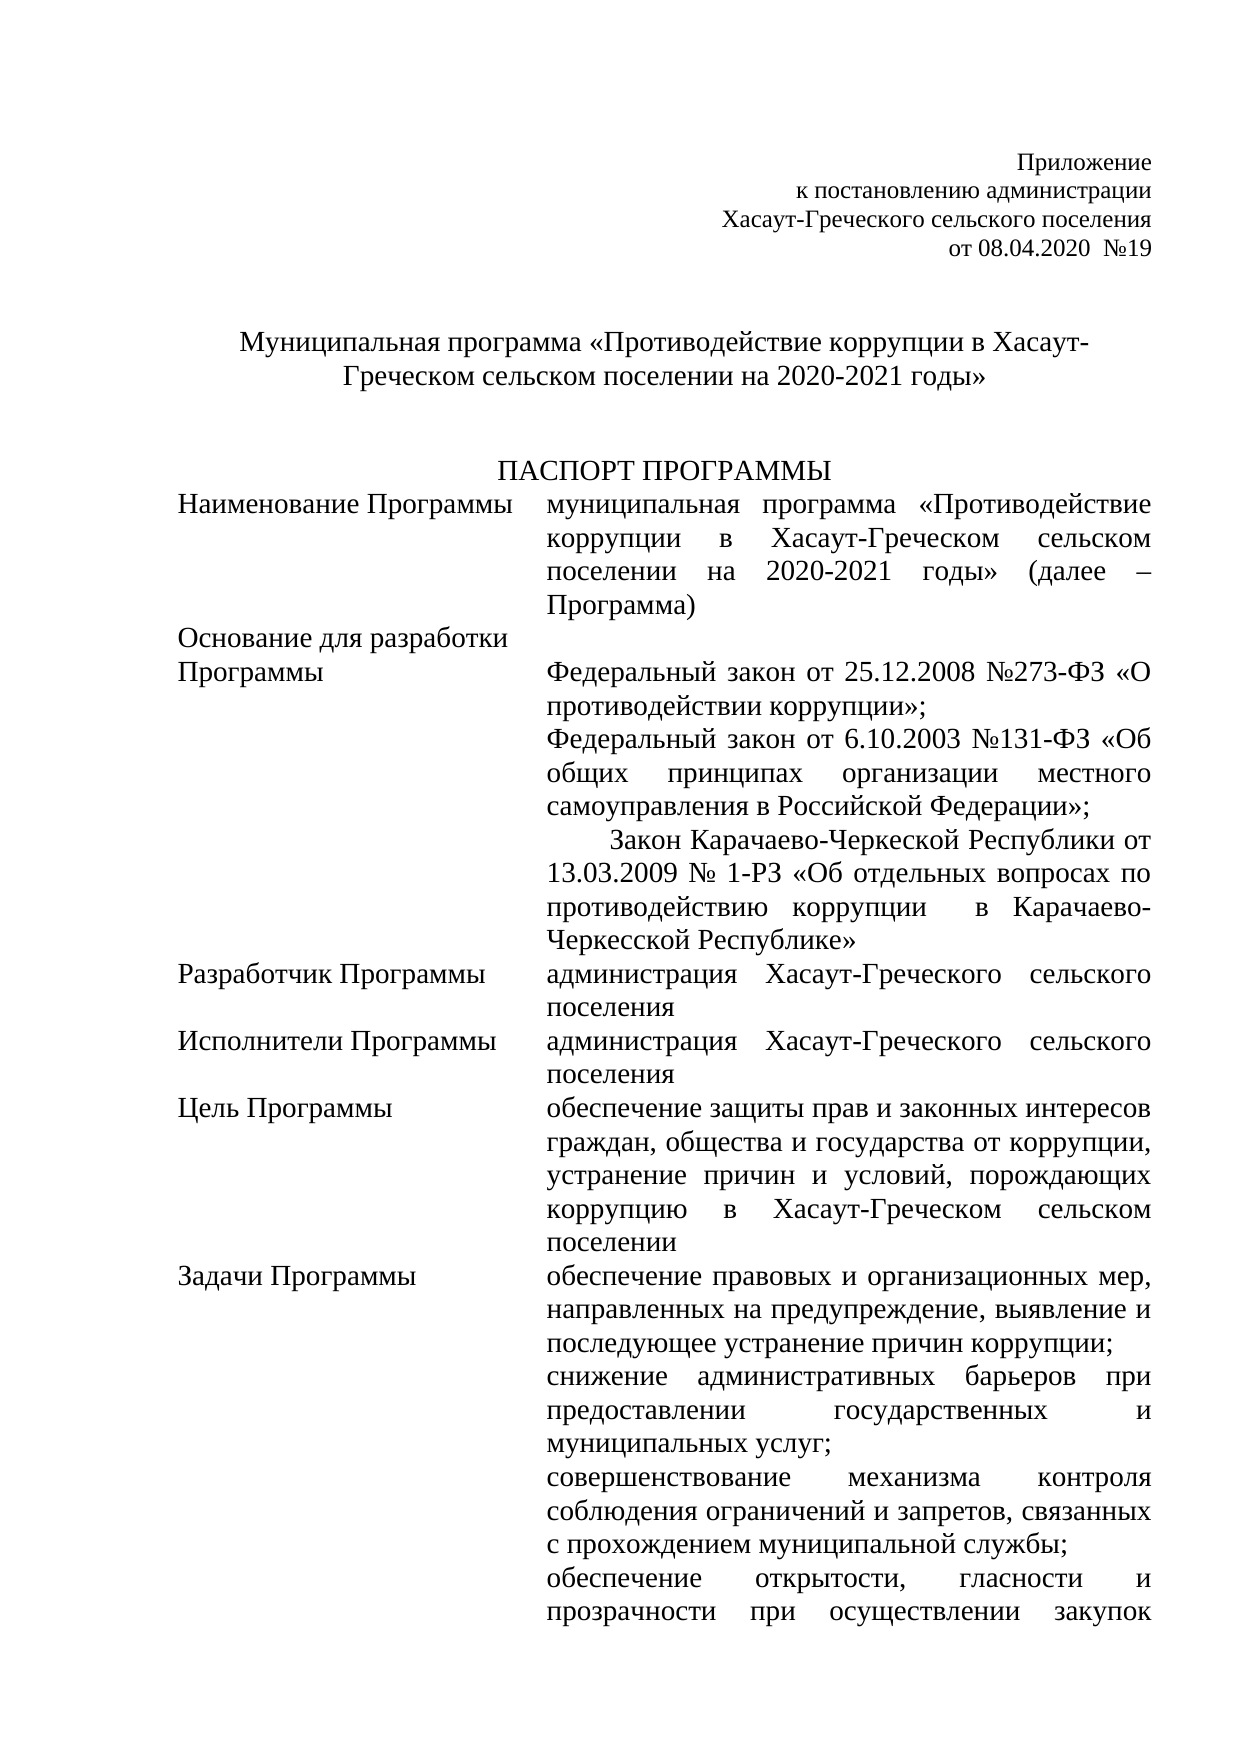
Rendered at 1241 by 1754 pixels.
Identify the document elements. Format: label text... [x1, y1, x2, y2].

text Федеральный закон от 6.10.2003 №131-ФЗ «Об общих принципах организации местного самоуправления в Российской Федерации»; [546, 721, 1152, 822]
text ПАСПОРТ ПРОГРАММЫ [177, 453, 1152, 486]
text Программы Федеральный закон от 25.12.2008 №273-ФЗ «О противодействии коррупции»; [177, 654, 1152, 721]
text Закон Карачаево-Черкеской Республики от 13.03.2009 № 1-РЗ «Об отдельных вопросах по противодействию коррупции в Карачаево-Черкесской Республике» [177, 822, 1152, 956]
text Разработчик Программы администрация Хасаут-Греческого сельского поселения [177, 956, 1152, 1023]
text совершенствование механизма контроля соблюдения ограничений и запретов, связанных с прохождением муниципальной службы; [546, 1459, 1152, 1560]
text Наименование Программы муниципальная программа «Противодействие коррупции в Хасаут-Греческом сельском поселении на 2020-2021 годы» (далее – Программа) [177, 486, 1152, 621]
text Исполнители Программы администрация Хасаут-Греческого сельского поселения [177, 1023, 1152, 1090]
text Хасаут-Греческого сельского поселения [177, 204, 1152, 233]
text снижение административных барьеров при предоставлении государственных и муниципальных услуг; [546, 1358, 1152, 1459]
text к постановлению администрации [177, 176, 1152, 204]
text Цель Программы обеспечение защиты прав и законных интересов граждан, общества и государства от коррупции, устранение причин и условий, порождающих коррупцию в Хасаут-Греческом сельском поселении [177, 1090, 1152, 1258]
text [546, 1560, 1152, 1627]
text Муниципальная программа «Противодействие коррупции в Хасаут-Греческом сельском поселении на 2020-2021 годы» [177, 324, 1152, 391]
text Основание для разработки [177, 621, 1152, 654]
text Приложение [177, 147, 1152, 176]
text от 08.04.2020 №19 [177, 233, 1152, 262]
text Задачи Программы обеспечение правовых и организационных мер, направленных на предупреждение, выявление и последующее устранение причин коррупции; [177, 1258, 1152, 1358]
